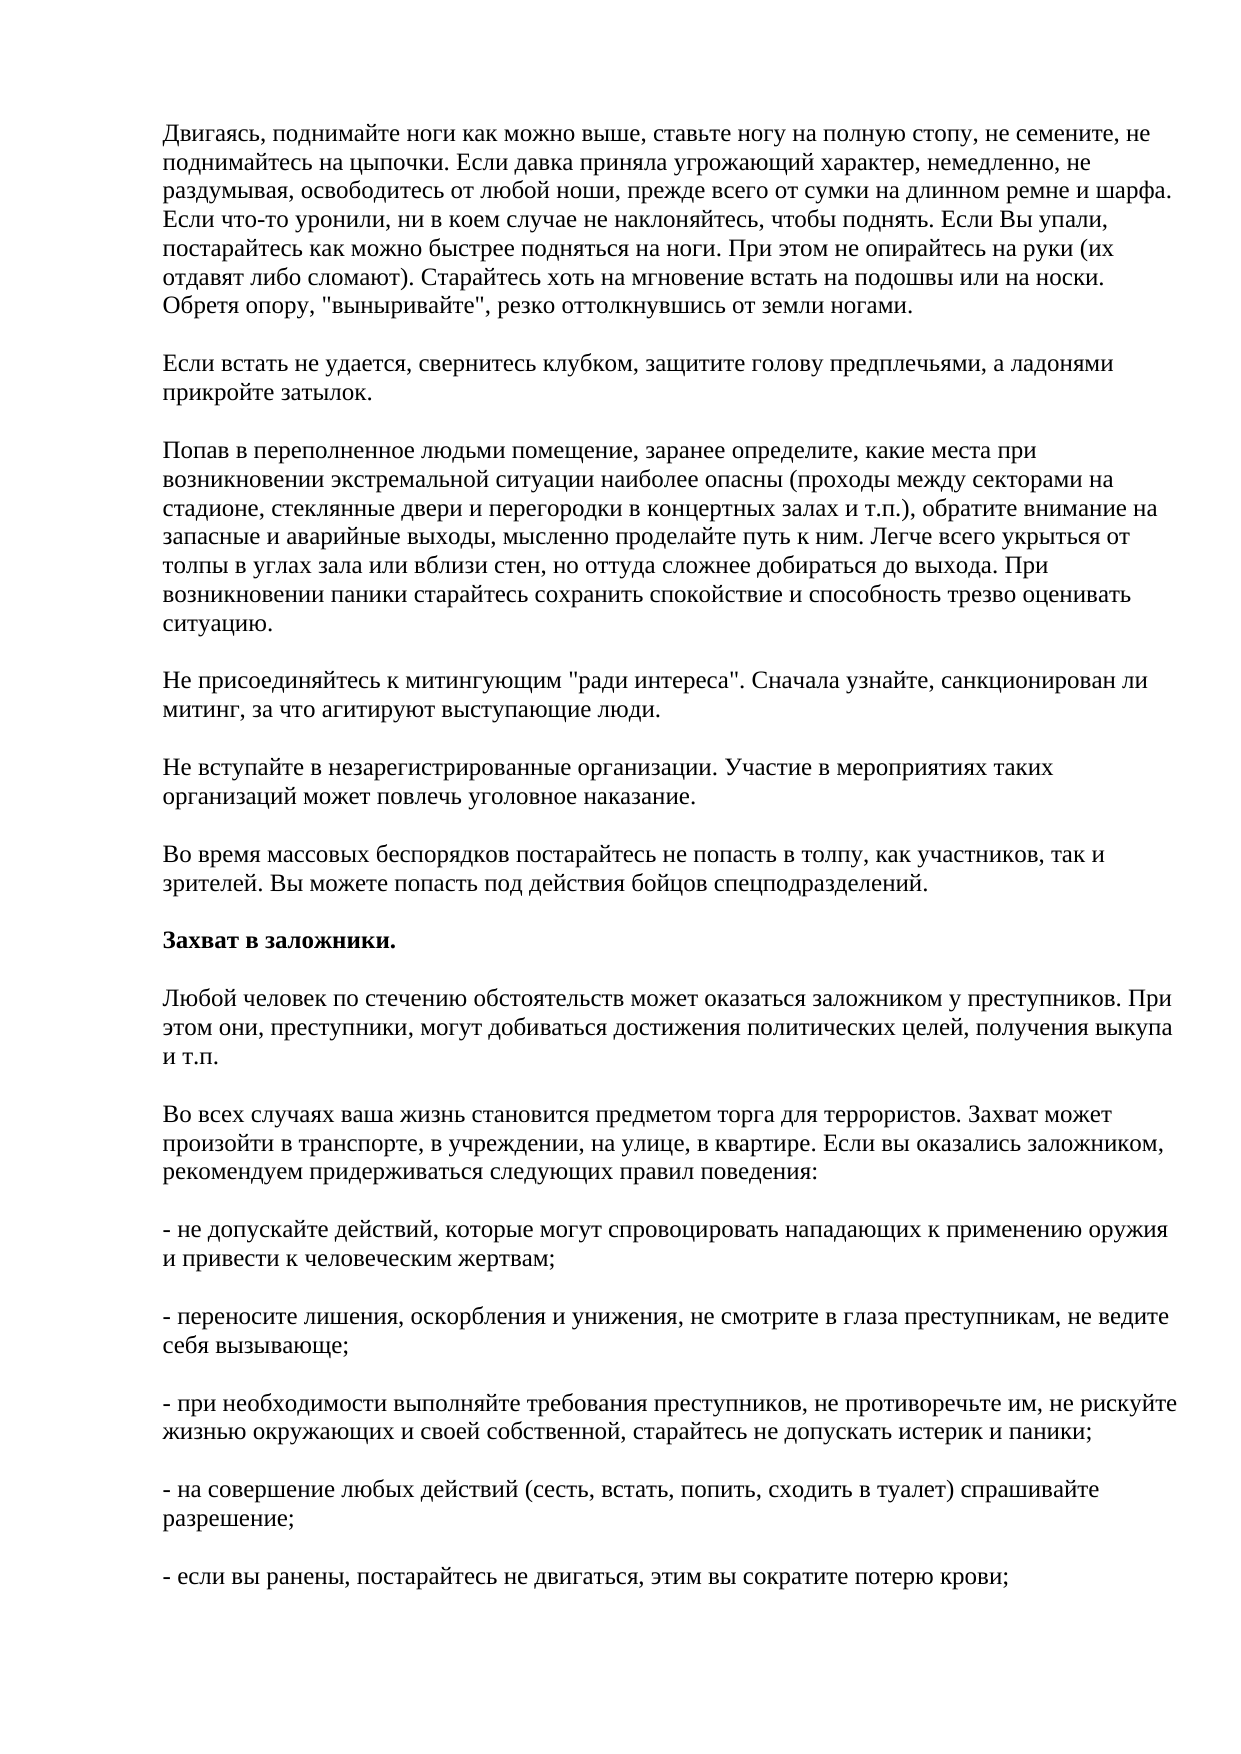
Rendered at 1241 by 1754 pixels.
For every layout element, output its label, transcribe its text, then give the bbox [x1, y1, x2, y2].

text Двигаясь, поднимайте ноги как можно выше, ставьте ногу на полную стопу, не семените, не поднимайтесь на цыпочки. Если давка приняла угрожающий характер, немедленно, не раздумывая, освободитесь от любой ноши, прежде всего от сумки на длинном ремне и шарфа. Если что-то уронили, ни в коем случае не наклоняйтесь, чтобы поднять. Если Вы упали, постарайтесь как можно быстрее подняться на ноги. При этом не опирайтесь на руки (их отдавят либо сломают). Старайтесь хоть на мгновение встать на подошвы или на носки. Обретя опору, "выныривайте", резко оттолкнувшись от земли ногами. [162, 118, 1181, 319]
text - переносите лишения, оскорбления и унижения, не смотрите в глаза преступникам, не ведите себя вызывающе; [162, 1301, 1181, 1358]
text - если вы ранены, постарайтесь не двигаться, этим вы сократите потерю крови; [162, 1561, 1181, 1590]
text Захват в заложники. [162, 926, 1181, 954]
text - при необходимости выполняйте требования преступников, не противоречьте им, не рискуйте жизнью окружающих и своей собственной, старайтесь не допускать истерик и паники; [162, 1388, 1181, 1445]
text Во время массовых беспорядков постарайтесь не попасть в толпу, как участников, так и зрителей. Вы можете попасть под действия бойцов спецподразделений. [162, 839, 1181, 896]
text Попав в переполненное людьми помещение, заранее определите, какие места при возникновении экстремальной ситуации наиболее опасны (проходы между секторами на стадионе, стеклянные двери и перегородки в концертных залах и т.п.), обратите внимание на запасные и аварийные выходы, мысленно проделайте путь к ним. Легче всего укрыться от толпы в углах зала или вблизи стен, но оттуда сложнее добираться до выхода. При возникновении паники старайтесь сохранить спокойствие и способность трезво оценивать ситуацию. [162, 435, 1181, 636]
text - не допускайте действий, которые могут спровоцировать нападающих к применению оружия и привести к человеческим жертвам; [162, 1214, 1181, 1272]
text Во всех случаях ваша жизнь становится предметом торга для террористов. Захват может произойти в транспорте, в учреждении, на улице, в квартире. Если вы оказались заложником, рекомендуем придерживаться следующих правил поведения: [162, 1099, 1181, 1185]
text Любой человек по стечению обстоятельств может оказаться заложником у преступников. При этом они, преступники, могут добиваться достижения политических целей, получения выкупа и т.п. [162, 983, 1181, 1070]
text - на совершение любых действий (сесть, встать, попить, сходить в туалет) спрашивайте разрешение; [162, 1474, 1181, 1532]
text Не вступайте в незарегистрированные организации. Участие в мероприятиях таких организаций может повлечь уголовное наказание. [162, 752, 1181, 810]
text Если встать не удается, свернитесь клубком, защитите голову предплечьями, а ладонями прикройте затылок. [162, 348, 1181, 406]
text Не присоединяйтесь к митингующим "ради интереса". Сначала узнайте, санкционирован ли митинг, за что агитируют выступающие люди. [162, 666, 1181, 723]
